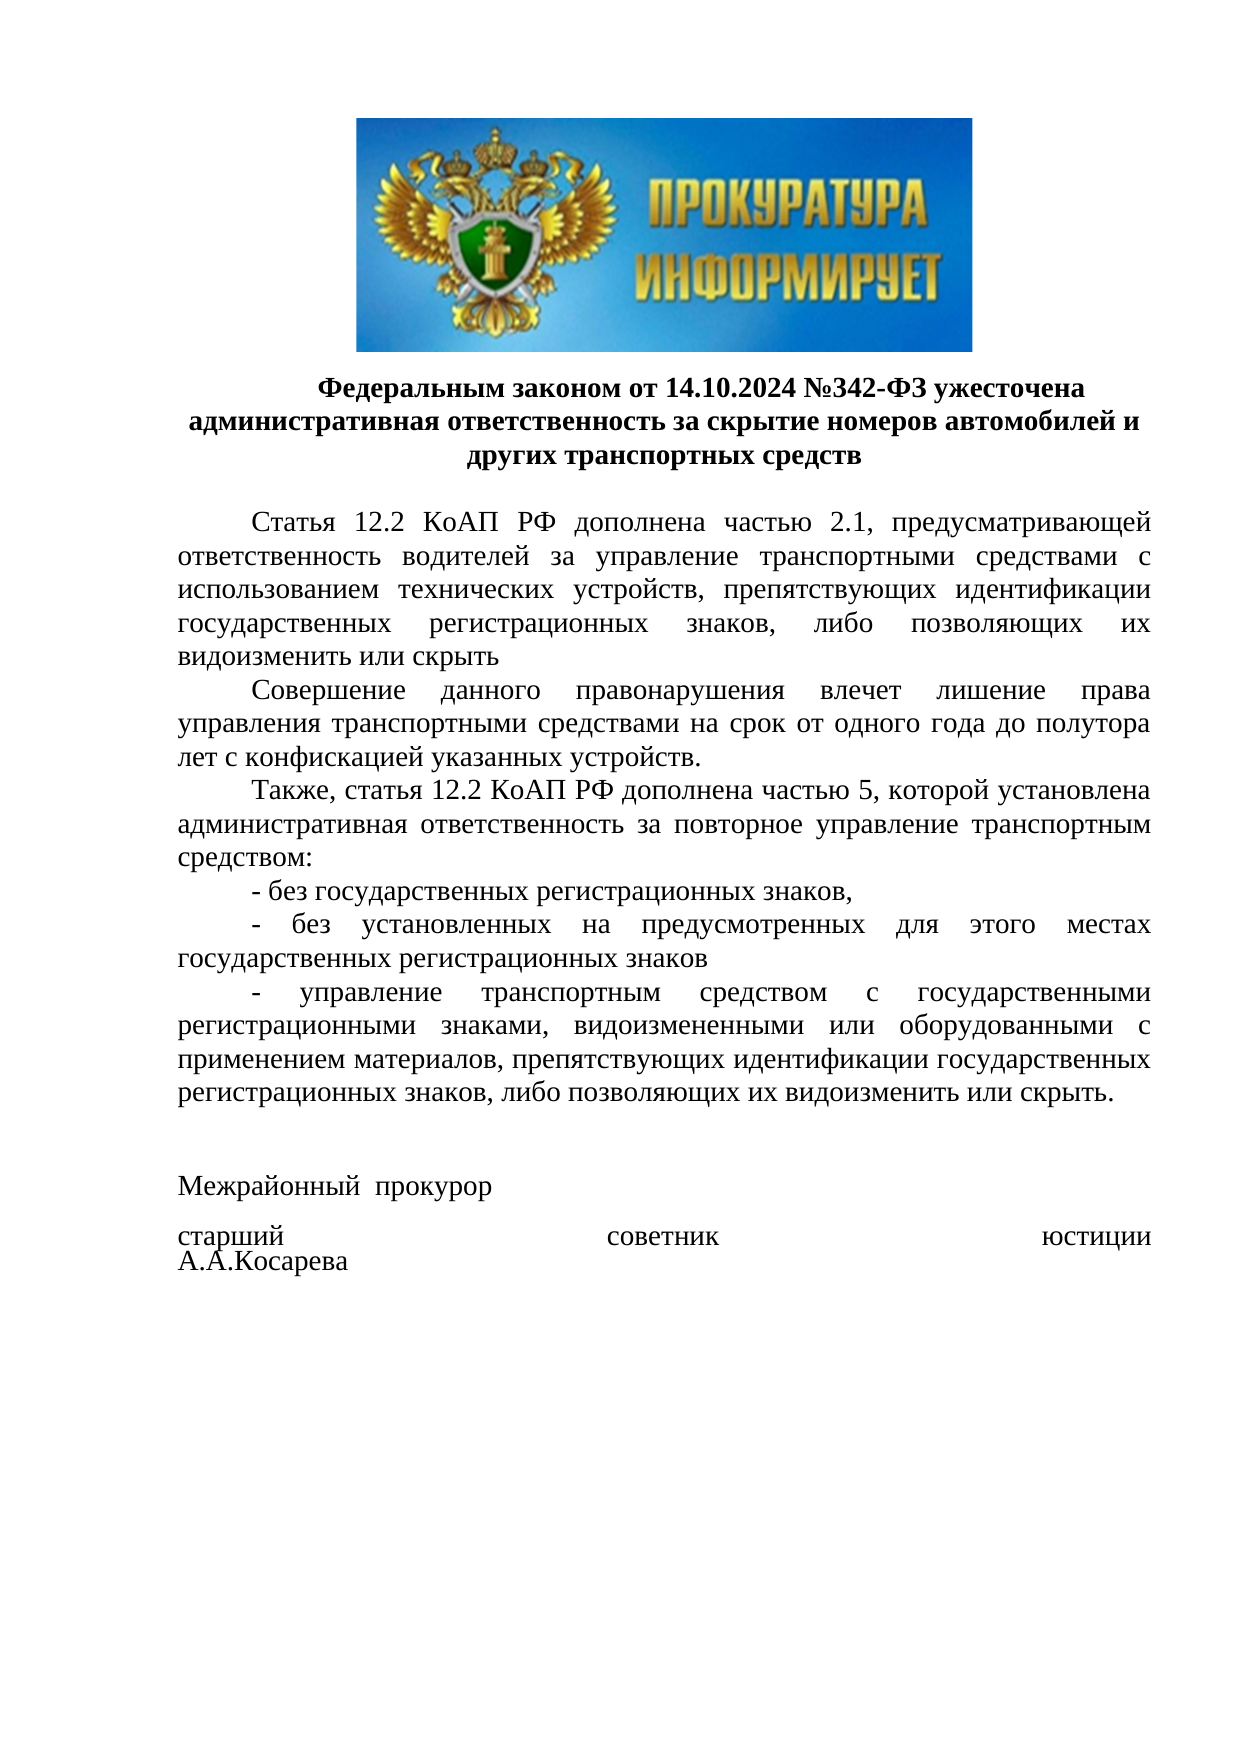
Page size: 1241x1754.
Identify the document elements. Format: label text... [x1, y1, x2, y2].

text Также, статья 12.2 КоАП РФ дополнена частью 5, которой установлена административная ответственность за повторное управление транспортным средством: [177, 772, 1152, 873]
text Федеральным законом от 14.10.2024 №342-ФЗ ужесточена административная ответственность за скрытие номеров автомобилей и других транспортных средств [177, 370, 1152, 471]
text Межрайонный прокурор [177, 1175, 1152, 1200]
text - без государственных регистрационных знаков, [177, 873, 1152, 907]
text Статья 12.2 КоАП РФ дополнена частью 2.1, предусматривающей ответственность водителей за управление транспортными средствами с использованием технических устройств, препятствующих идентификации государственных регистрационных знаков, либо позволяющих их видоизменить или скрыть [177, 504, 1152, 672]
text - управление транспортным средством с государственными регистрационными знаками, видоизмененными или оборудованными с применением материалов, препятствующих идентификации государственных регистрационных знаков, либо позволяющих их видоизменить или скрыть. [177, 974, 1152, 1108]
text Совершение данного правонарушения влечет лишение права управления транспортными средствами на срок от одного года до полутора лет с конфискацией указанных устройств. [177, 672, 1152, 772]
text - без установленных на предусмотренных для этого местах государственных регистрационных знаков [177, 907, 1152, 974]
text старший советник юстиции А.А.Косарева [177, 1225, 1152, 1275]
picture [356, 118, 973, 352]
